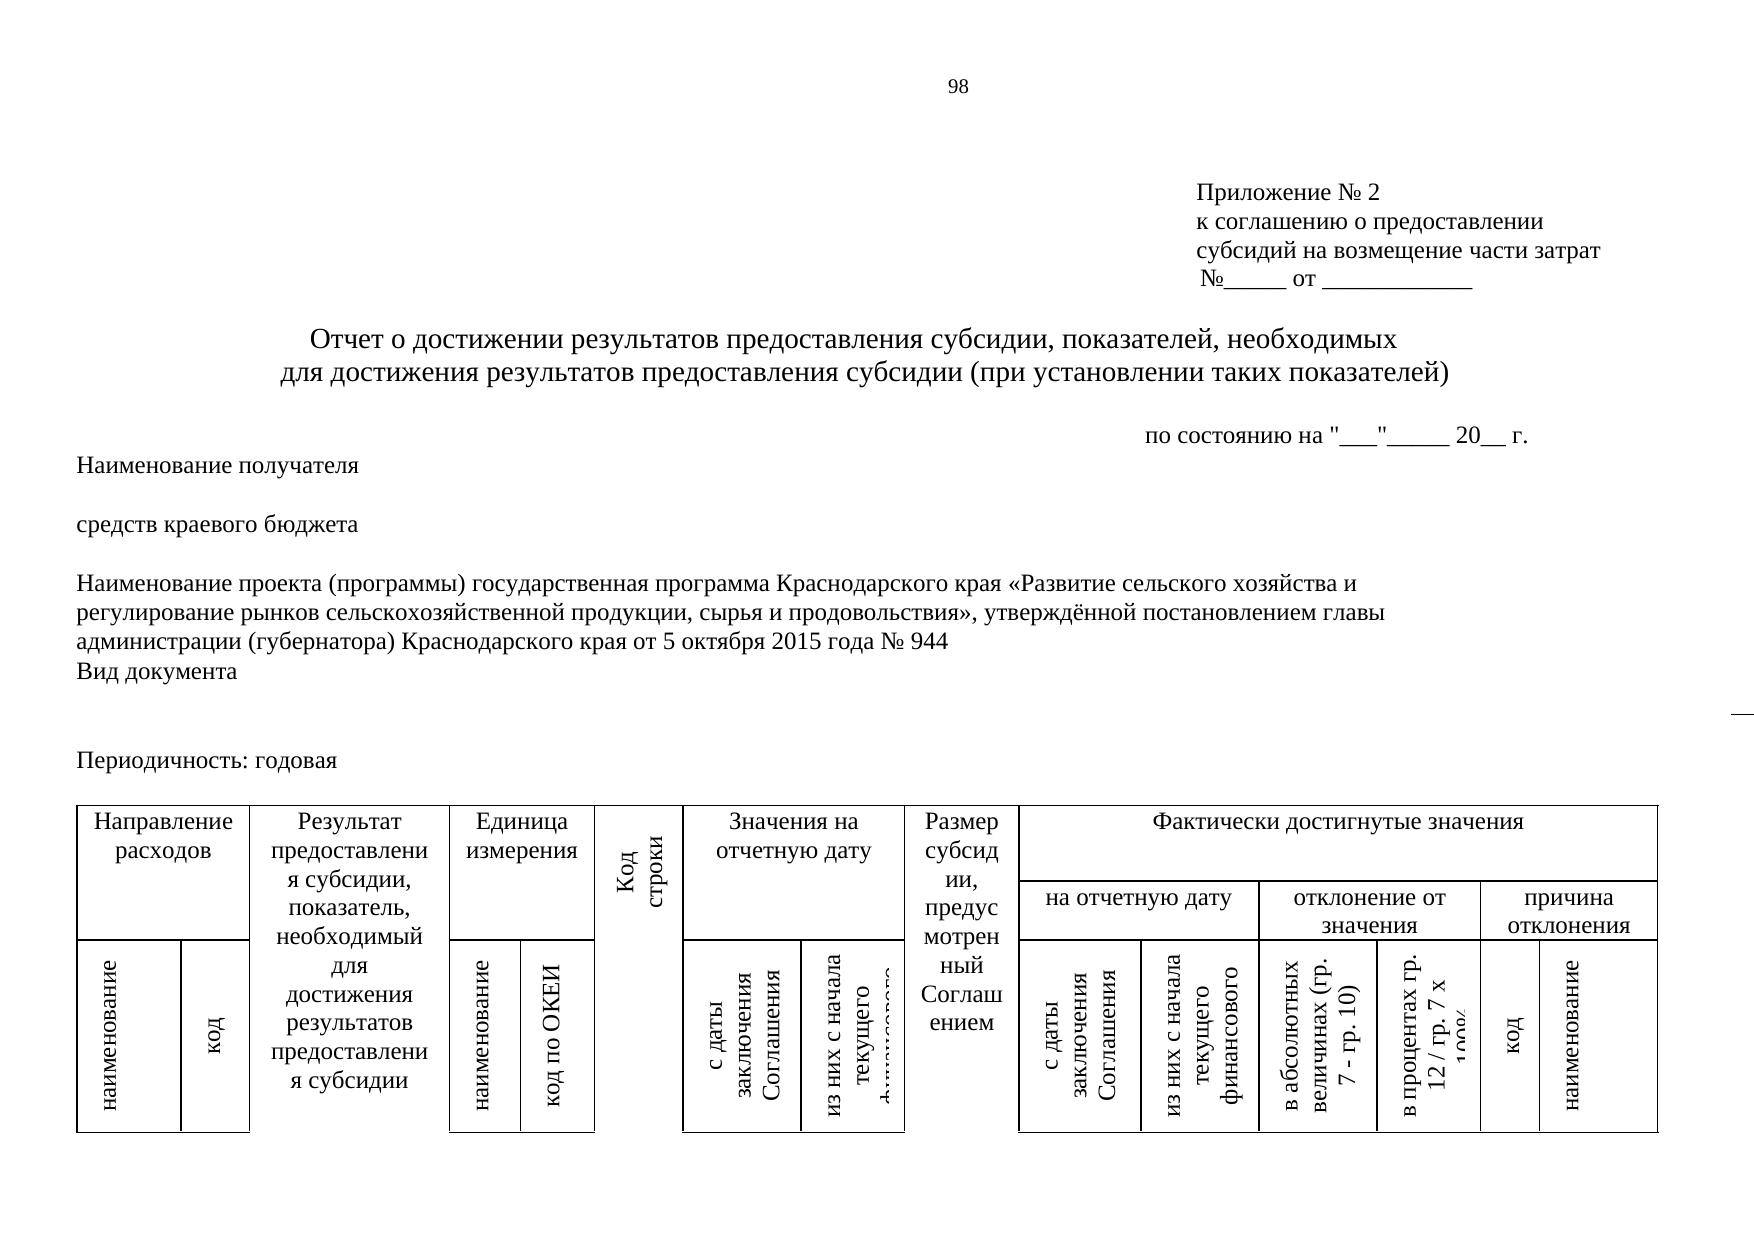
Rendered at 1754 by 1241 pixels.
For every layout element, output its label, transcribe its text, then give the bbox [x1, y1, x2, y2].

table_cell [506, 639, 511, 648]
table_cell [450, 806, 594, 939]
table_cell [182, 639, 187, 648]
text субсидий на возмещение части затрат [1196, 235, 1754, 263]
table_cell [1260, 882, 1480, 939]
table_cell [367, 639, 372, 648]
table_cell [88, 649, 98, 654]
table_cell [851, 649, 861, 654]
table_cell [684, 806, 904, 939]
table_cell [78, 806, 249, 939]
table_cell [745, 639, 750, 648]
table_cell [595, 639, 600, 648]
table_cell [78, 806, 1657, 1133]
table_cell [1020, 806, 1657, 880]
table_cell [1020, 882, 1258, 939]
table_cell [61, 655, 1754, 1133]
text к соглашению о предоставлении [1196, 206, 1754, 235]
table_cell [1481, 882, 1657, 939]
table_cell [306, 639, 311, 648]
text Приложение № 2 [1196, 177, 1754, 206]
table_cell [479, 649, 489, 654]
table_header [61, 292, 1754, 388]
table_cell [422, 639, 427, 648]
text №_____ от ____________ [162, 263, 1754, 292]
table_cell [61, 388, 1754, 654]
